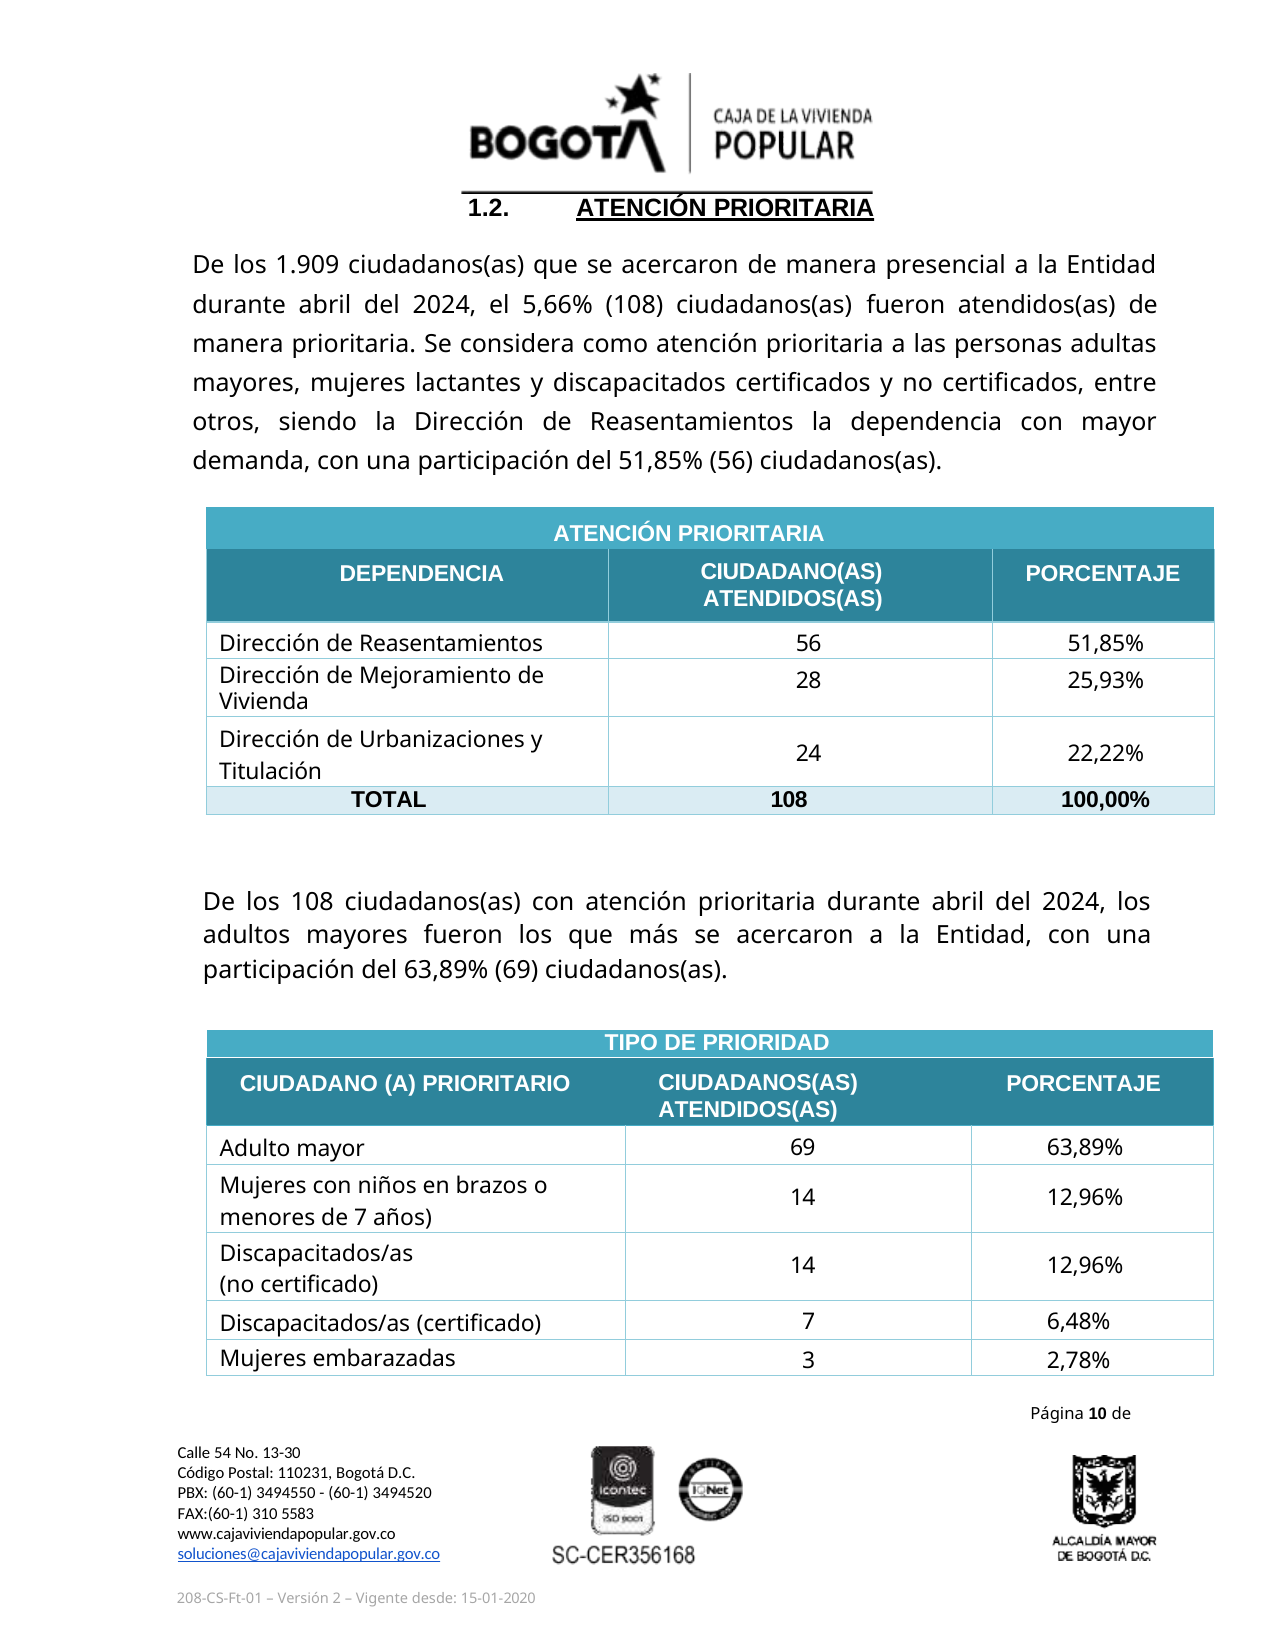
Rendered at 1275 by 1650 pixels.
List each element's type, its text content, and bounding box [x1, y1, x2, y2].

text De los 108 ciudadanos(as) con atención prioritaria durante abril del 2024, los adultos mayores fueron los que más se acercaron a la Entidad, con una participación del 63,89% (69) ciudadanos(as). [203, 883, 1152, 985]
text De los 1.909 ciudadanos(as) que se acercaron de manera presencial a la Entidad durante abril del 2024, el 5,66% (108) ciudadanos(as) fueron atendidos(as) de manera prioritaria. Se considera como atención prioritaria a las personas adultas mayores, mujeres lactantes y discapacitados certificados y no certificados, entre otros, siendo la Dirección de Reasentamientos la dependencia con mayor demanda, con una participación del 51,85% (56) ciudadanos(as). [192, 247, 1158, 477]
table_cell Discapacitados/as (certificado) [207, 1301, 625, 1338]
table_cell 12,96% [972, 1233, 1213, 1300]
table_cell 100,00% [993, 787, 1214, 814]
table_header TIPO DE PRIORIDAD [207, 1030, 1213, 1057]
table_cell DEPENDENCIA [207, 549, 608, 621]
table_cell 22,22% [993, 717, 1214, 786]
table_cell 7 [626, 1301, 971, 1338]
table_cell 25,93% [993, 659, 1214, 716]
table_cell 12,96% [972, 1165, 1213, 1232]
table_cell Dirección de Urbanizaciones y Titulación [207, 717, 608, 786]
picture [552, 1446, 743, 1565]
table_cell PORCENTAJE [993, 549, 1214, 621]
table_cell Dirección de Mejoramiento de Vivienda [207, 659, 608, 716]
table_cell 14 [626, 1165, 971, 1232]
picture [1052, 1455, 1157, 1561]
table_cell 69 [626, 1126, 971, 1164]
table_cell 63,89% [972, 1126, 1213, 1164]
table_cell 3 [626, 1340, 971, 1375]
table_cell 24 [609, 717, 992, 786]
table_cell 28 [609, 659, 992, 716]
table_cell TOTAL [207, 787, 608, 814]
table_cell 6,48% [972, 1301, 1213, 1338]
table_cell CIUDADANO (A) PRIORITARIO CIUDADANOS(AS) PORCENTAJE ATENDIDOS(AS) [207, 1058, 1213, 1125]
table_cell CIUDADANO(AS) ATENDIDOS(AS) [609, 549, 992, 621]
table_cell 108 [609, 787, 992, 814]
subtitle ATENCIÓN PRIORITARIA [468, 194, 1225, 222]
table_header ATENCIÓN PRIORITARIA [206, 507, 1214, 549]
table_cell 56 [609, 623, 992, 658]
table_cell Mujeres con niños en brazos o menores de 7 años) [207, 1165, 625, 1232]
table_cell Mujeres embarazadas [207, 1340, 625, 1375]
table_cell Dirección de Reasentamientos [207, 623, 608, 658]
table_cell 14 [626, 1233, 971, 1300]
table_cell Discapacitados/as (no certificado) [207, 1233, 625, 1300]
picture [461, 73, 873, 194]
table_cell 51,85% [993, 623, 1214, 658]
table_cell Adulto mayor [207, 1126, 625, 1164]
table_cell 2,78% [972, 1340, 1213, 1375]
